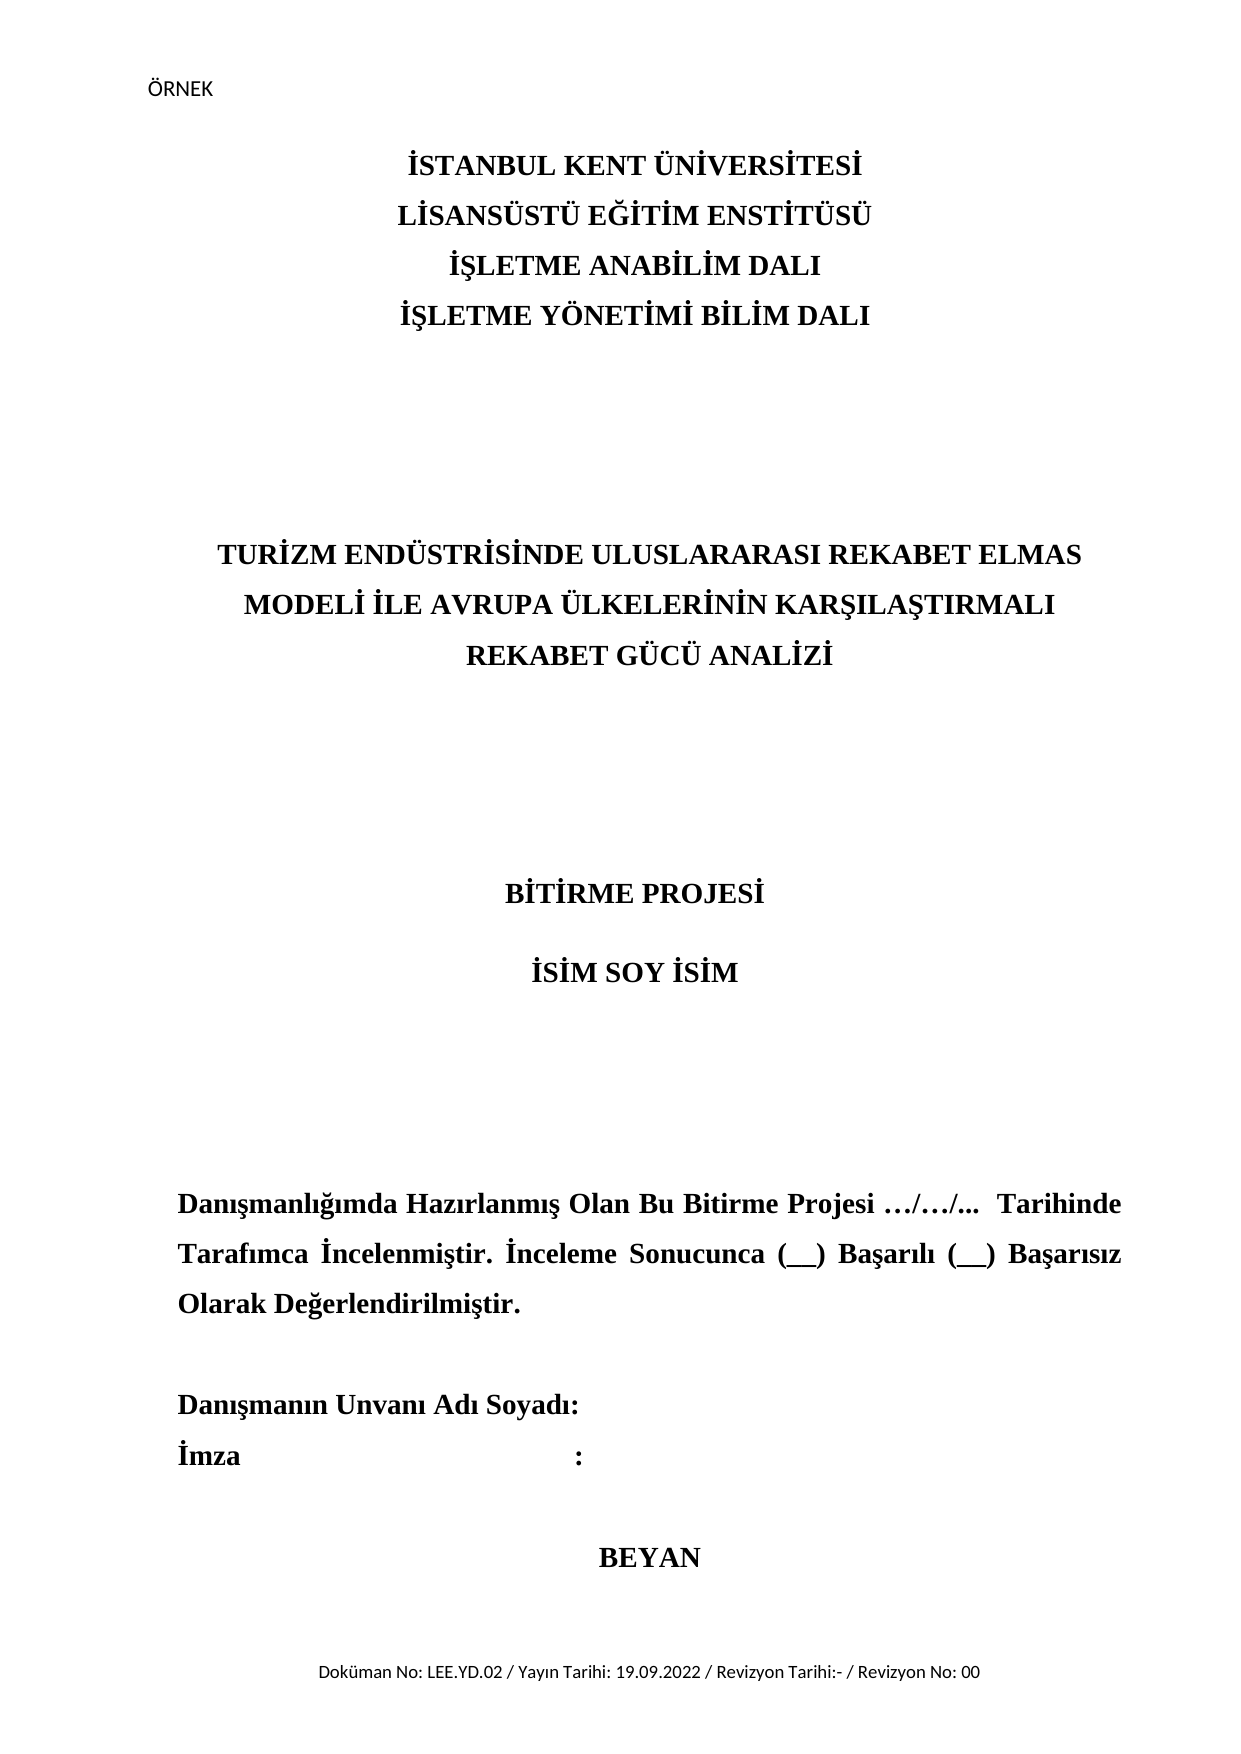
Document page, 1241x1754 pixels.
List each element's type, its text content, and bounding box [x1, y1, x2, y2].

text TURİZM ENDÜSTRİSİNDE ULUSLARARASI REKABET ELMAS MODELİ İLE AVRUPA ÜLKELERİNİN KARŞILAŞTIRMALI REKABET GÜCÜ ANALİZİ [177, 537, 1122, 671]
text İŞLETME YÖNETİMİ BİLİM DALI [148, 298, 1122, 332]
text BEYAN [177, 1540, 1122, 1573]
text İmza : [177, 1438, 1152, 1472]
text İSİM SOY İSİM [148, 956, 1122, 989]
text Danışmanlığımda Hazırlanmış Olan Bu Bitirme Projesi …/…/... Tarihinde Tarafımca İncelenmiştir. İnceleme Sonucunca (__) Başarılı (__) Başarısız Olarak Değerlendirilmiştir. [177, 1186, 1122, 1320]
text Danışmanın Unvanı Adı Soyadı: [177, 1337, 1152, 1421]
text BİTİRME PROJESİ [148, 876, 1122, 909]
text LİSANSÜSTÜ EĞİTİM ENSTİTÜSÜ [148, 198, 1122, 231]
text İSTANBUL KENT ÜNİVERSİTESİ [148, 148, 1122, 181]
text İŞLETME ANABİLİM DALI [148, 248, 1122, 282]
